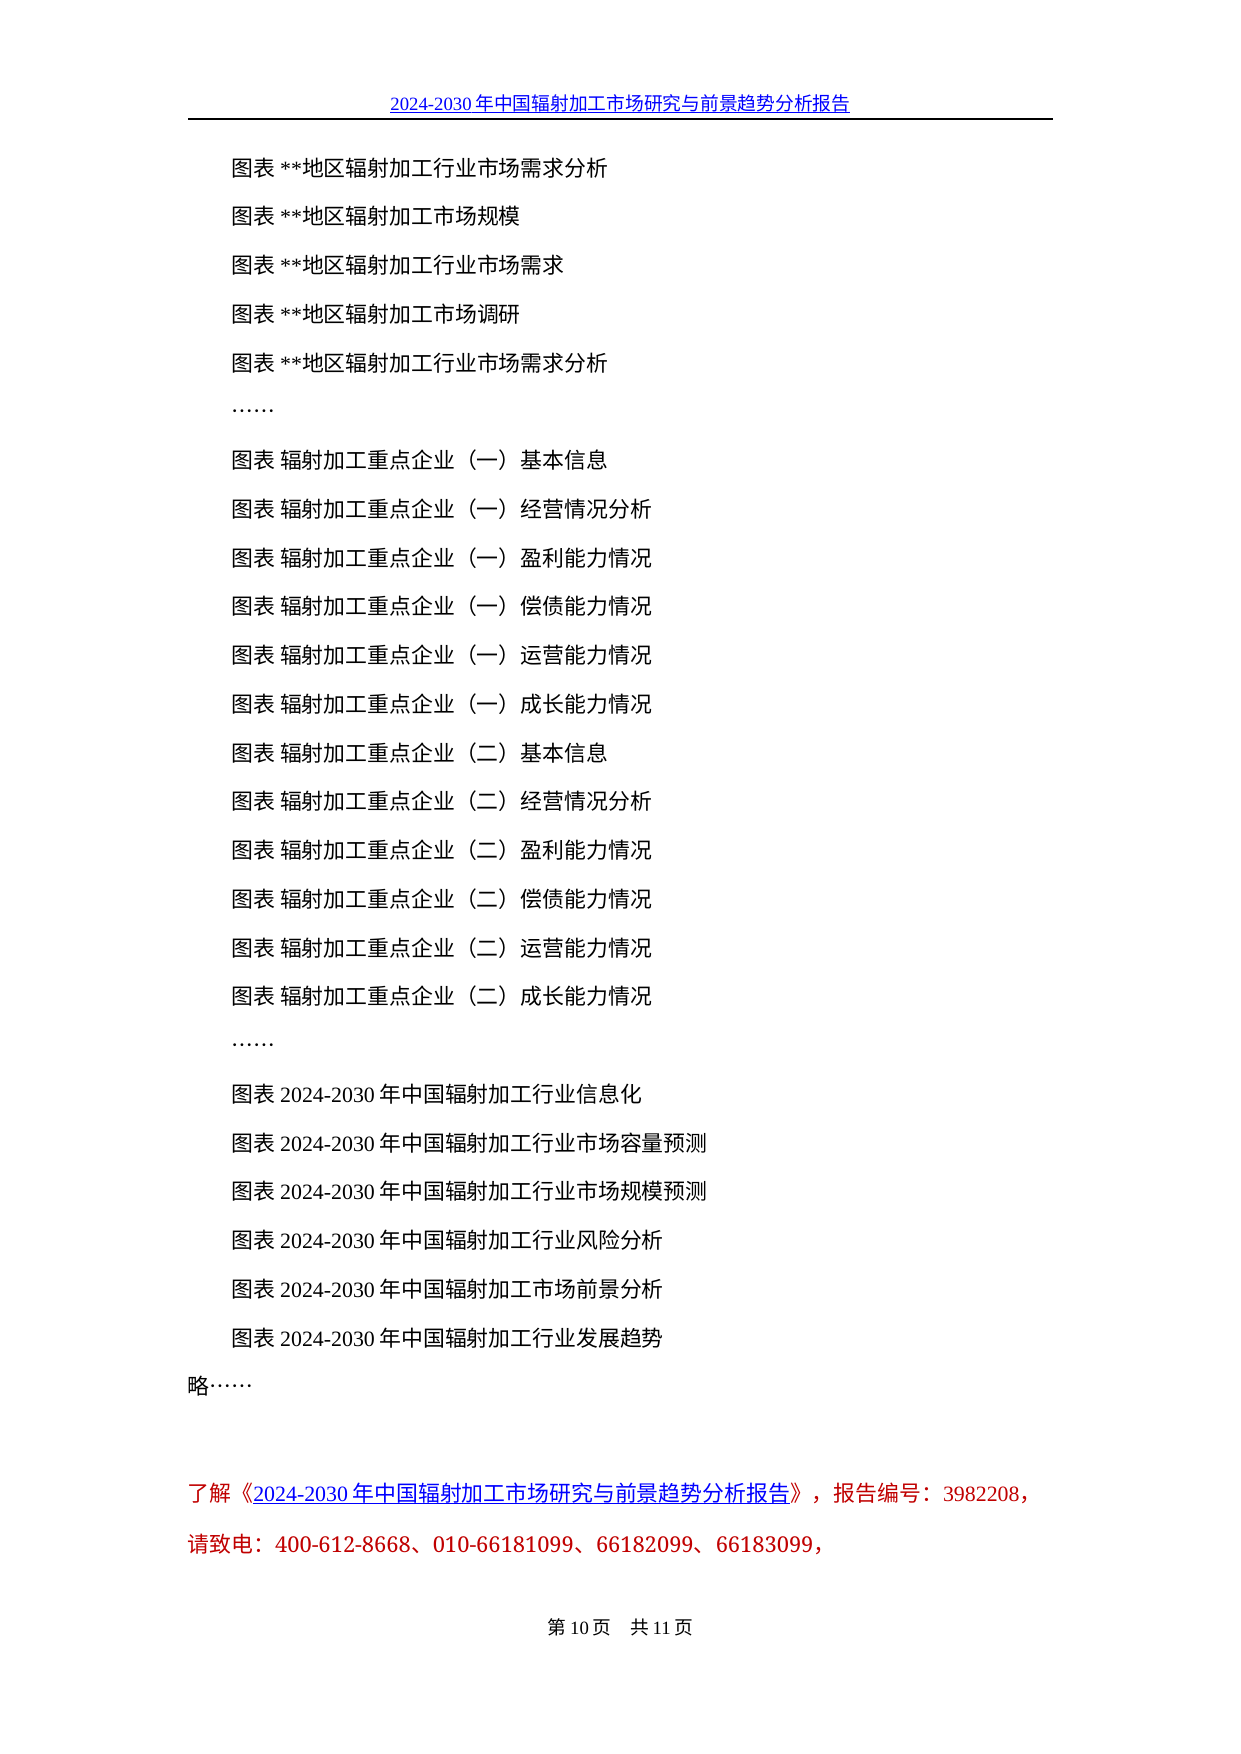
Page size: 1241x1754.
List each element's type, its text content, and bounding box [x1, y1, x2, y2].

text 了解《2024-2030年中国辐射加工市场研究与前景趋势分析报告》，报告编号：3982208， [187, 1475, 1053, 1508]
text 请致电：400-612-8668、010-66181099、66182099、66183099， [187, 1527, 1053, 1559]
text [187, 150, 1053, 1401]
